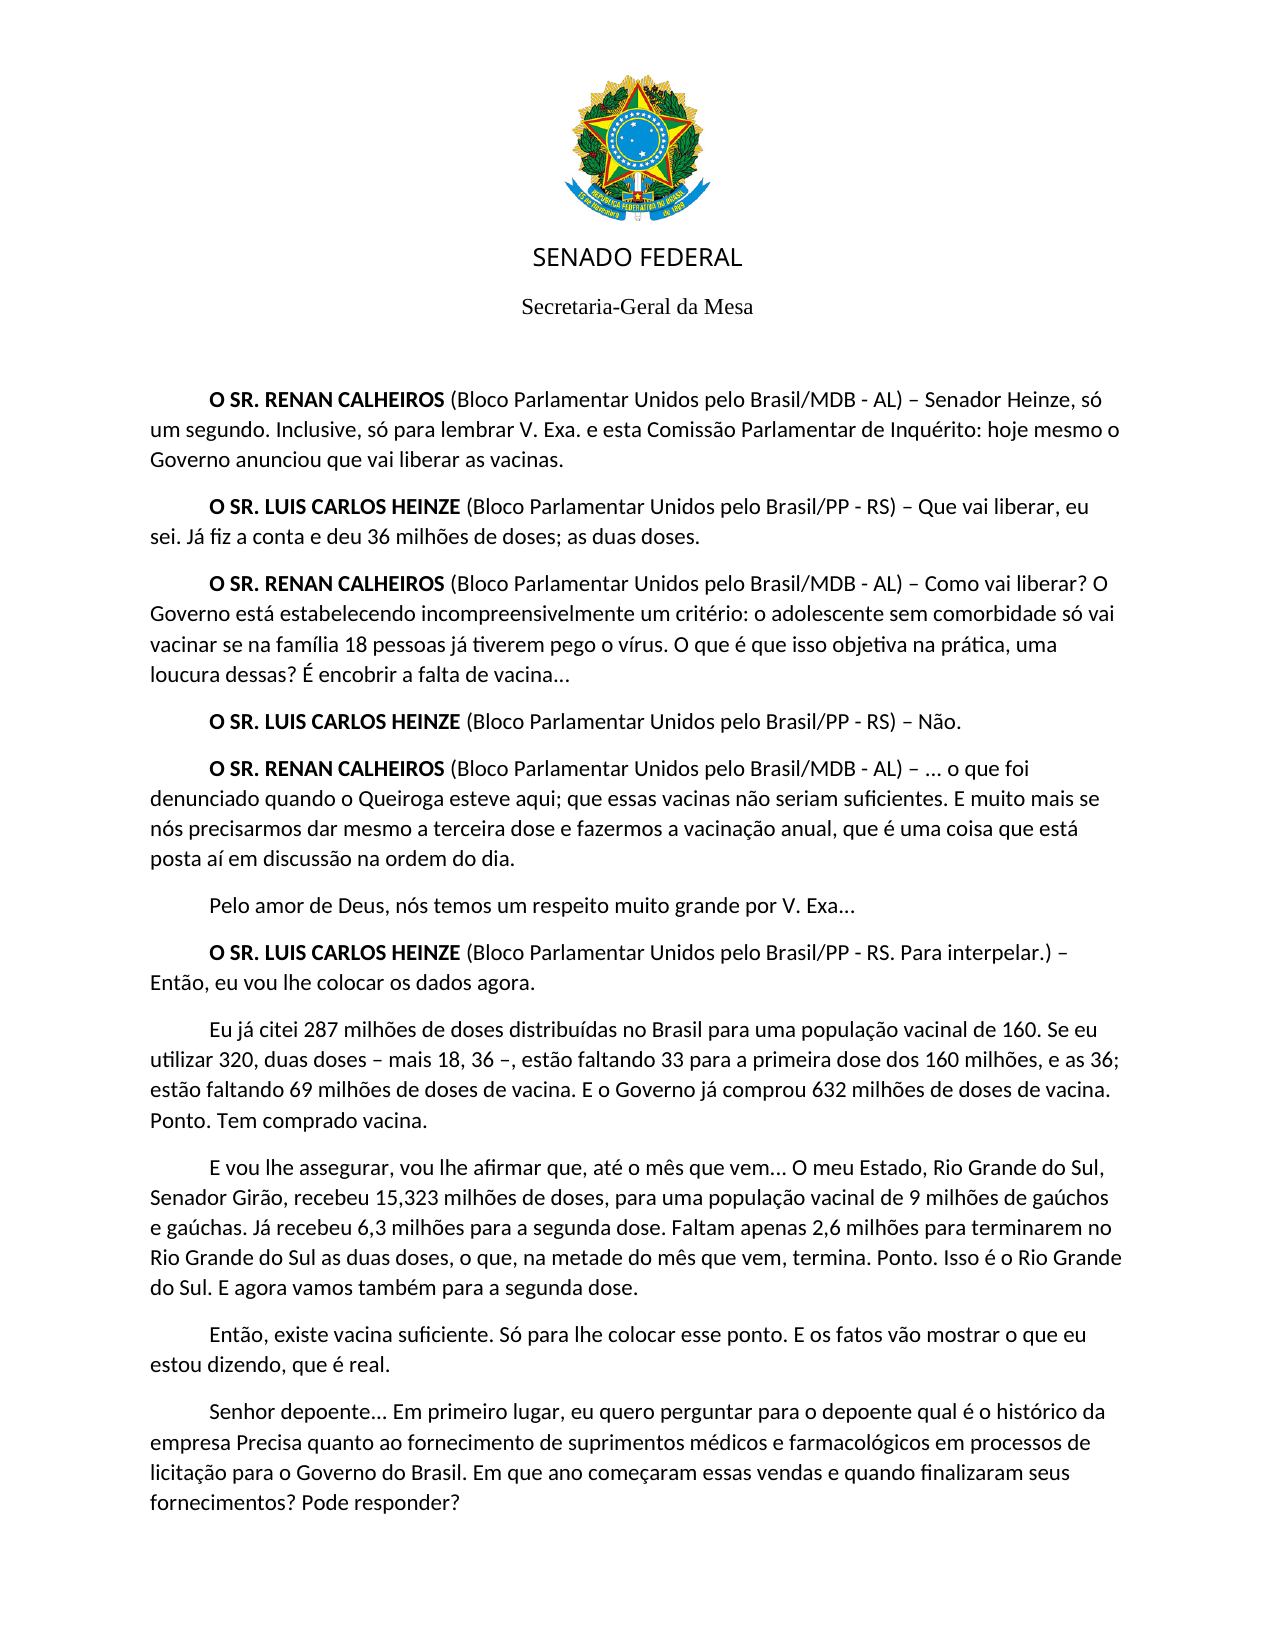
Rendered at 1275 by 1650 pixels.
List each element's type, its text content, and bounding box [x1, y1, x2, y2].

text Então, existe vacina suficiente. Só para lhe colocar esse ponto. E os fatos vão mostrar o que eu estou dizendo, que é real. [150, 1320, 1125, 1379]
text Pelo amor de Deus, nós temos um respeito muito grande por V. Exa... [150, 891, 1125, 919]
text E vou lhe assegurar, vou lhe afirmar que, até o mês que vem... O meu Estado, Rio Grande do Sul, Senador Girão, recebeu 15,323 milhões de doses, para uma população vacinal de 9 milhões de gaúchos e gaúchas. Já recebeu 6,3 milhões para a segunda dose. Faltam apenas 2,6 milhões para terminarem no Rio Grande do Sul as duas doses, o que, na metade do mês que vem, termina. Ponto. Isso é o Rio Grande do Sul. E agora vamos também para a segunda dose. [150, 1153, 1125, 1302]
text Senhor depoente... Em primeiro lugar, eu quero perguntar para o depoente qual é o histórico da empresa Precisa quanto ao fornecimento de suprimentos médicos e farmacológicos em processos de licitação para o Governo do Brasil. Em que ano começaram essas vendas e quando finalizaram seus fornecimentos? Pode responder? [150, 1397, 1125, 1516]
text O SR. LUIS CARLOS HEINZE (Bloco Parlamentar Unidos pelo Brasil/PP - RS) – Não. [150, 707, 1125, 735]
text O SR. LUIS CARLOS HEINZE (Bloco Parlamentar Unidos pelo Brasil/PP - RS) – Que vai liberar, eu sei. Já fiz a conta e deu 36 milhões de doses; as duas doses. [150, 492, 1125, 551]
text Eu já citei 287 milhões de doses distribuídas no Brasil para uma população vacinal de 160. Se eu utilizar 320, duas doses – mais 18, 36 –, estão faltando 33 para a primeira dose dos 160 milhões, e as 36; estão faltando 69 milhões de doses de vacina. E o Governo já comprou 632 milhões de doses de vacina. Ponto. Tem comprado vacina. [150, 1015, 1125, 1134]
picture [564, 75, 711, 221]
text O SR. RENAN CALHEIROS (Bloco Parlamentar Unidos pelo Brasil/MDB - AL) – Senador Heinze, só um segundo. Inclusive, só para lembrar V. Exa. e esta Comissão Parlamentar de Inquérito: hoje mesmo o Governo anunciou que vai liberar as vacinas. [150, 385, 1125, 473]
text O SR. RENAN CALHEIROS (Bloco Parlamentar Unidos pelo Brasil/MDB - AL) – Como vai liberar? O Governo está estabelecendo incompreensivelmente um critério: o adolescente sem comorbidade só vai vacinar se na família 18 pessoas já tiverem pego o vírus. O que é que isso objetiva na prática, uma loucura dessas? É encobrir a falta de vacina... [150, 569, 1125, 688]
text O SR. RENAN CALHEIROS (Bloco Parlamentar Unidos pelo Brasil/MDB - AL) – ... o que foi denunciado quando o Queiroga esteve aqui; que essas vacinas não seriam suficientes. E muito mais se nós precisarmos dar mesmo a terceira dose e fazermos a vacinação anual, que é uma coisa que está posta aí em discussão na ordem do dia. [150, 754, 1125, 872]
text O SR. LUIS CARLOS HEINZE (Bloco Parlamentar Unidos pelo Brasil/PP - RS. Para interpelar.) – Então, eu vou lhe colocar os dados agora. [150, 938, 1125, 996]
